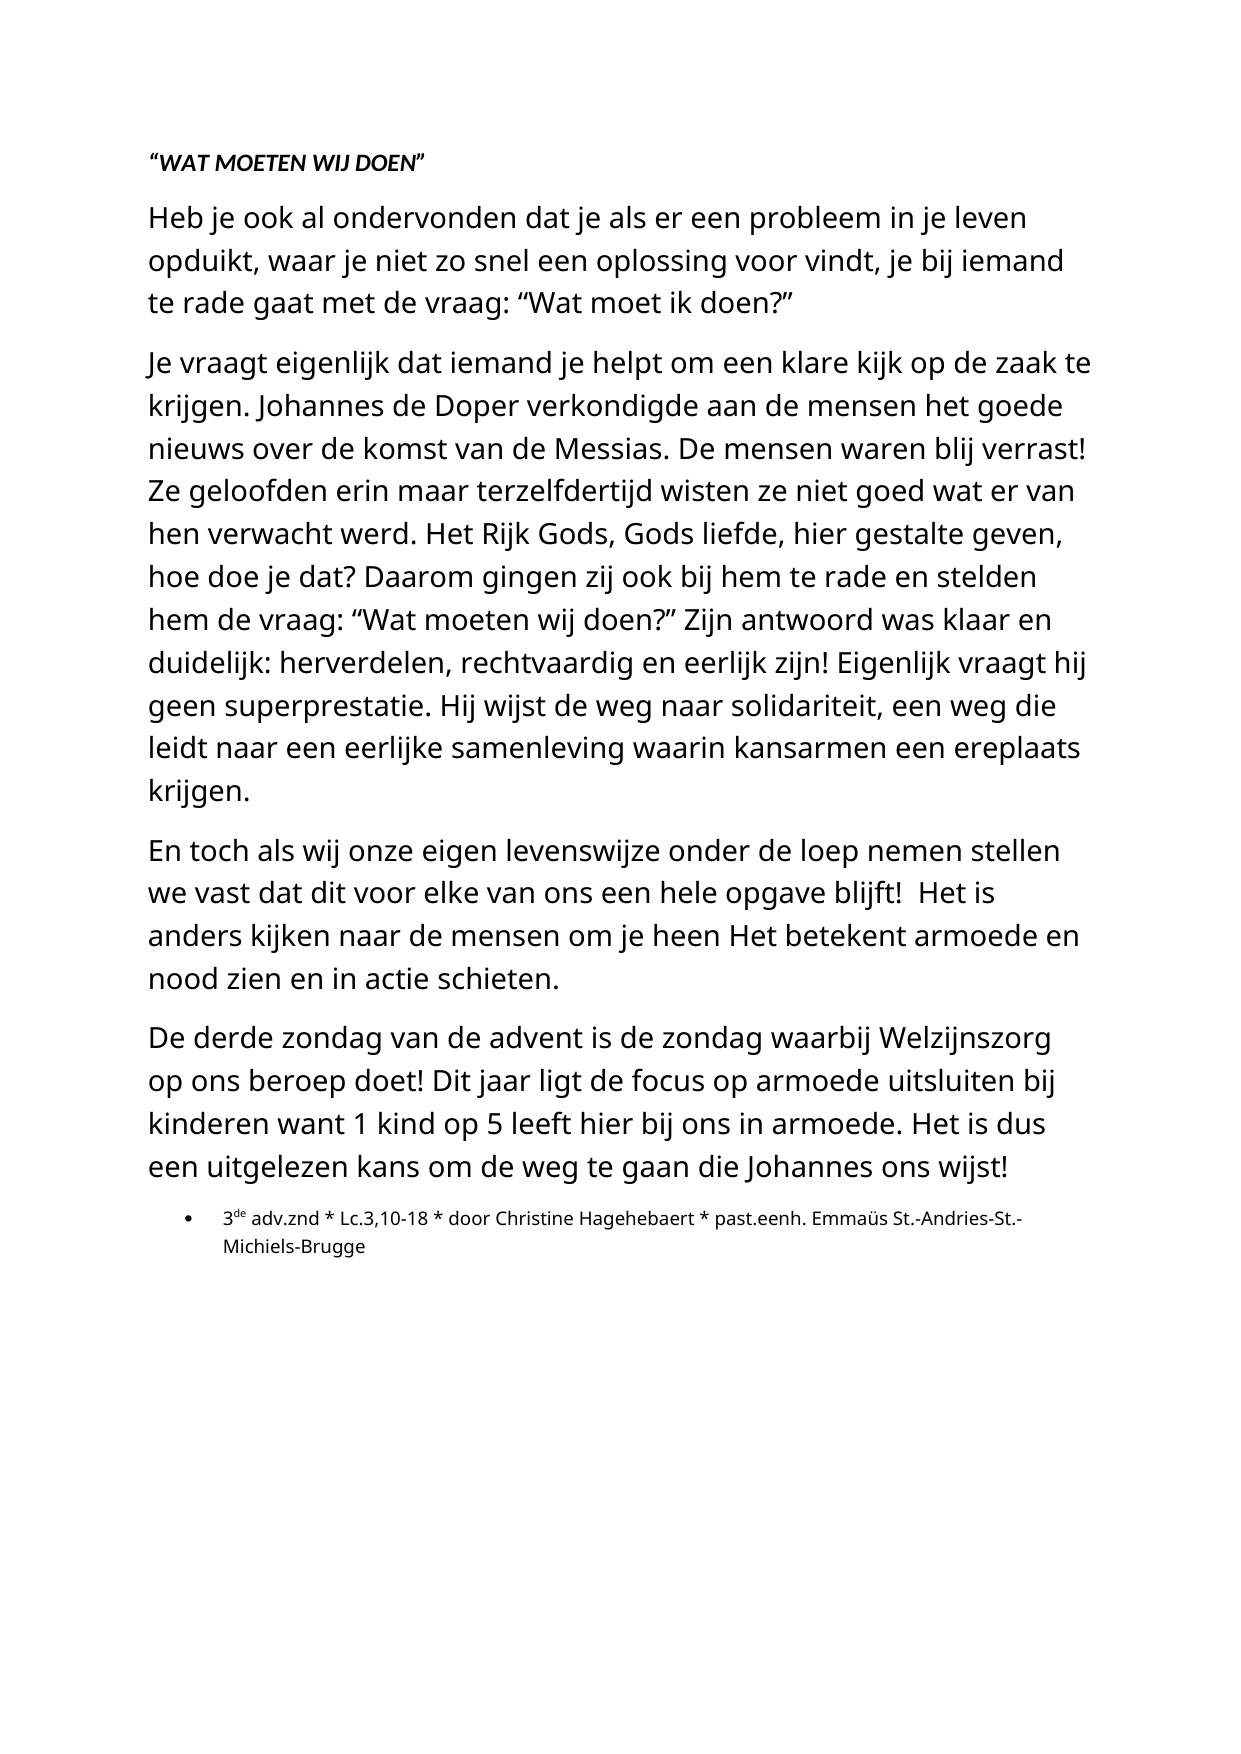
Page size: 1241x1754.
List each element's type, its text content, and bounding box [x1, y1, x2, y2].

text “WAT MOETEN WIJ DOEN” [148, 148, 1093, 178]
text Heb je ook al ondervonden dat je als er een probleem in je leven opduikt, waar je niet zo snel een oplossing voor vindt, je bij iemand te rade gaat met de vraag: “Wat moet ik doen?” [148, 197, 1093, 322]
text Je vraagt eigenlijk dat iemand je helpt om een klare kijk op de zaak te krijgen. Johannes de Doper verkondigde aan de mensen het goede nieuws over de komst van de Messias. De mensen waren blij verrast! Ze geloofden erin maar terzelfdertijd wisten ze niet goed wat er van hen verwacht werd. Het Rijk Gods, Gods liefde, hier gestalte geven, hoe doe je dat? Daarom gingen zij ook bij hem te rade en stelden hem de vraag: “Wat moeten wij doen?” Zijn antwoord was klaar en duidelijk: herverdelen, rechtvaardig en eerlijk zijn! Eigenlijk vraagt hij geen superprestatie. Hij wijst de weg naar solidariteit, een weg die leidt naar een eerlijke samenleving waarin kansarmen een ereplaats krijgen. [148, 342, 1093, 810]
text De derde zondag van de advent is de zondag waarbij Welzijnszorg op ons beroep doet! Dit jaar ligt de focus op armoede uitsluiten bij kinderen want 1 kind op 5 leeft hier bij ons in armoede. Het is dus een uitgelezen kans om de weg te gaan die Johannes ons wijst! [148, 1018, 1093, 1186]
list 3de adv.znd * Lc.3,10-18 * door Christine Hagehebaert * past.eenh. Emmaüs St.-Andries-St.-Michiels-Brugge [185, 1206, 1093, 1259]
text En toch als wij onze eigen levenswijze onder de loep nemen stellen we vast dat dit voor elke van ons een hele opgave blijft! Het is anders kijken naar de mensen om je heen Het betekent armoede en nood zien en in actie schieten. [148, 830, 1093, 998]
